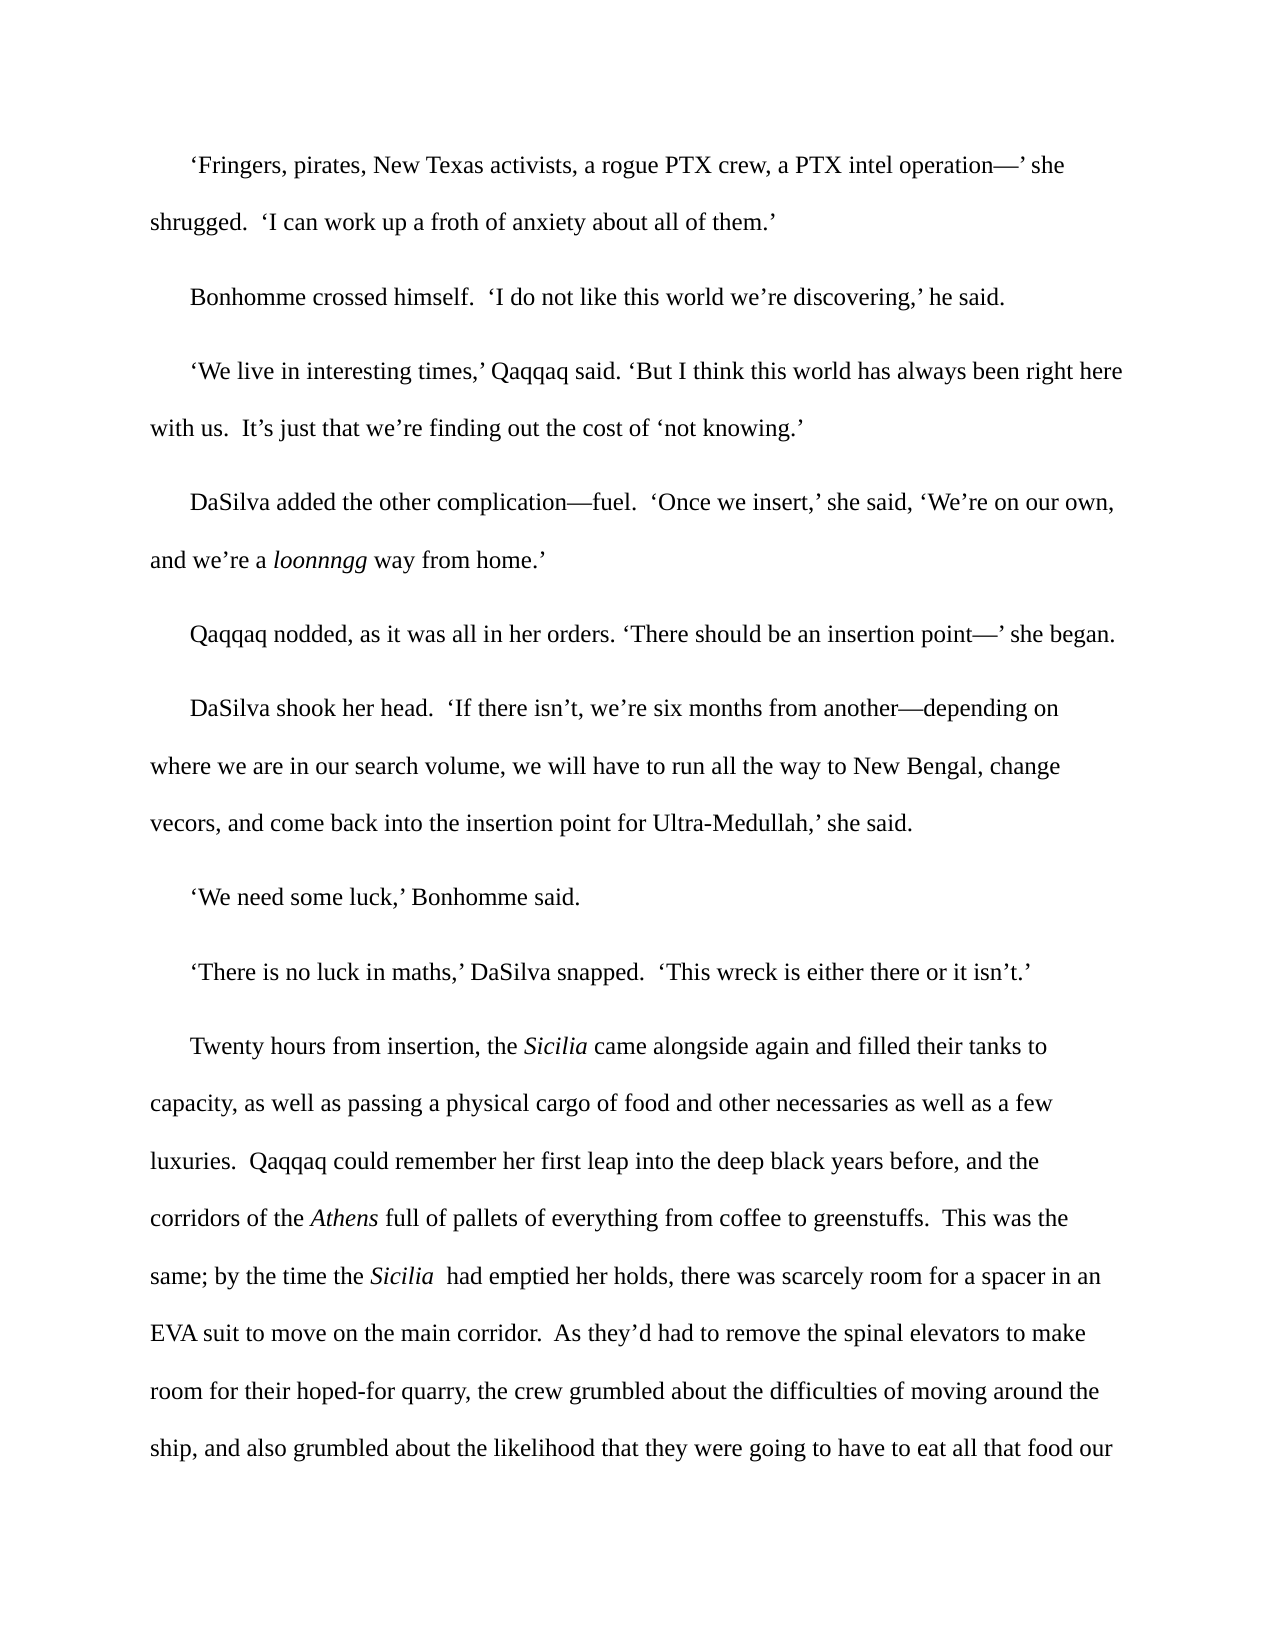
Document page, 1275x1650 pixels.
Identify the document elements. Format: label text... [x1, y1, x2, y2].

text DaSilva shook her head. ‘If there isn’t, we’re six months from another—depending on where we are in our search volume, we will have to run all the way to New Bengal, change vecors, and come back into the insertion point for Ultra-Medullah,’ she said. [150, 693, 1125, 837]
text ‘There is no luck in maths,’ DaSilva snapped. ‘This wreck is either there or it isn’t.’ [150, 957, 1125, 985]
text Qaqqaq nodded, as it was all in her orders. ‘There should be an insertion point—’ she began. [150, 619, 1125, 648]
text DaSilva added the other complication—fuel. ‘Once we insert,’ she said, ‘We’re on our own, and we’re a loonnngg way from home.’ [150, 487, 1125, 574]
text Bonhomme crossed himself. ‘I do not like this world we’re discovering,’ he said. [150, 282, 1125, 310]
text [150, 1031, 1125, 1462]
text ‘We need some luck,’ Bonhomme said. [150, 882, 1125, 911]
text ‘Fringers, pirates, New Texas activists, a rogue PTX crew, a PTX intel operation—’ she shrugged. ‘I can work up a froth of anxiety about all of them.’ [150, 150, 1125, 236]
text ‘We live in interesting times,’ Qaqqaq said. ‘But I think this world has always been right here with us. It’s just that we’re finding out the cost of ‘not knowing.’ [150, 356, 1125, 442]
